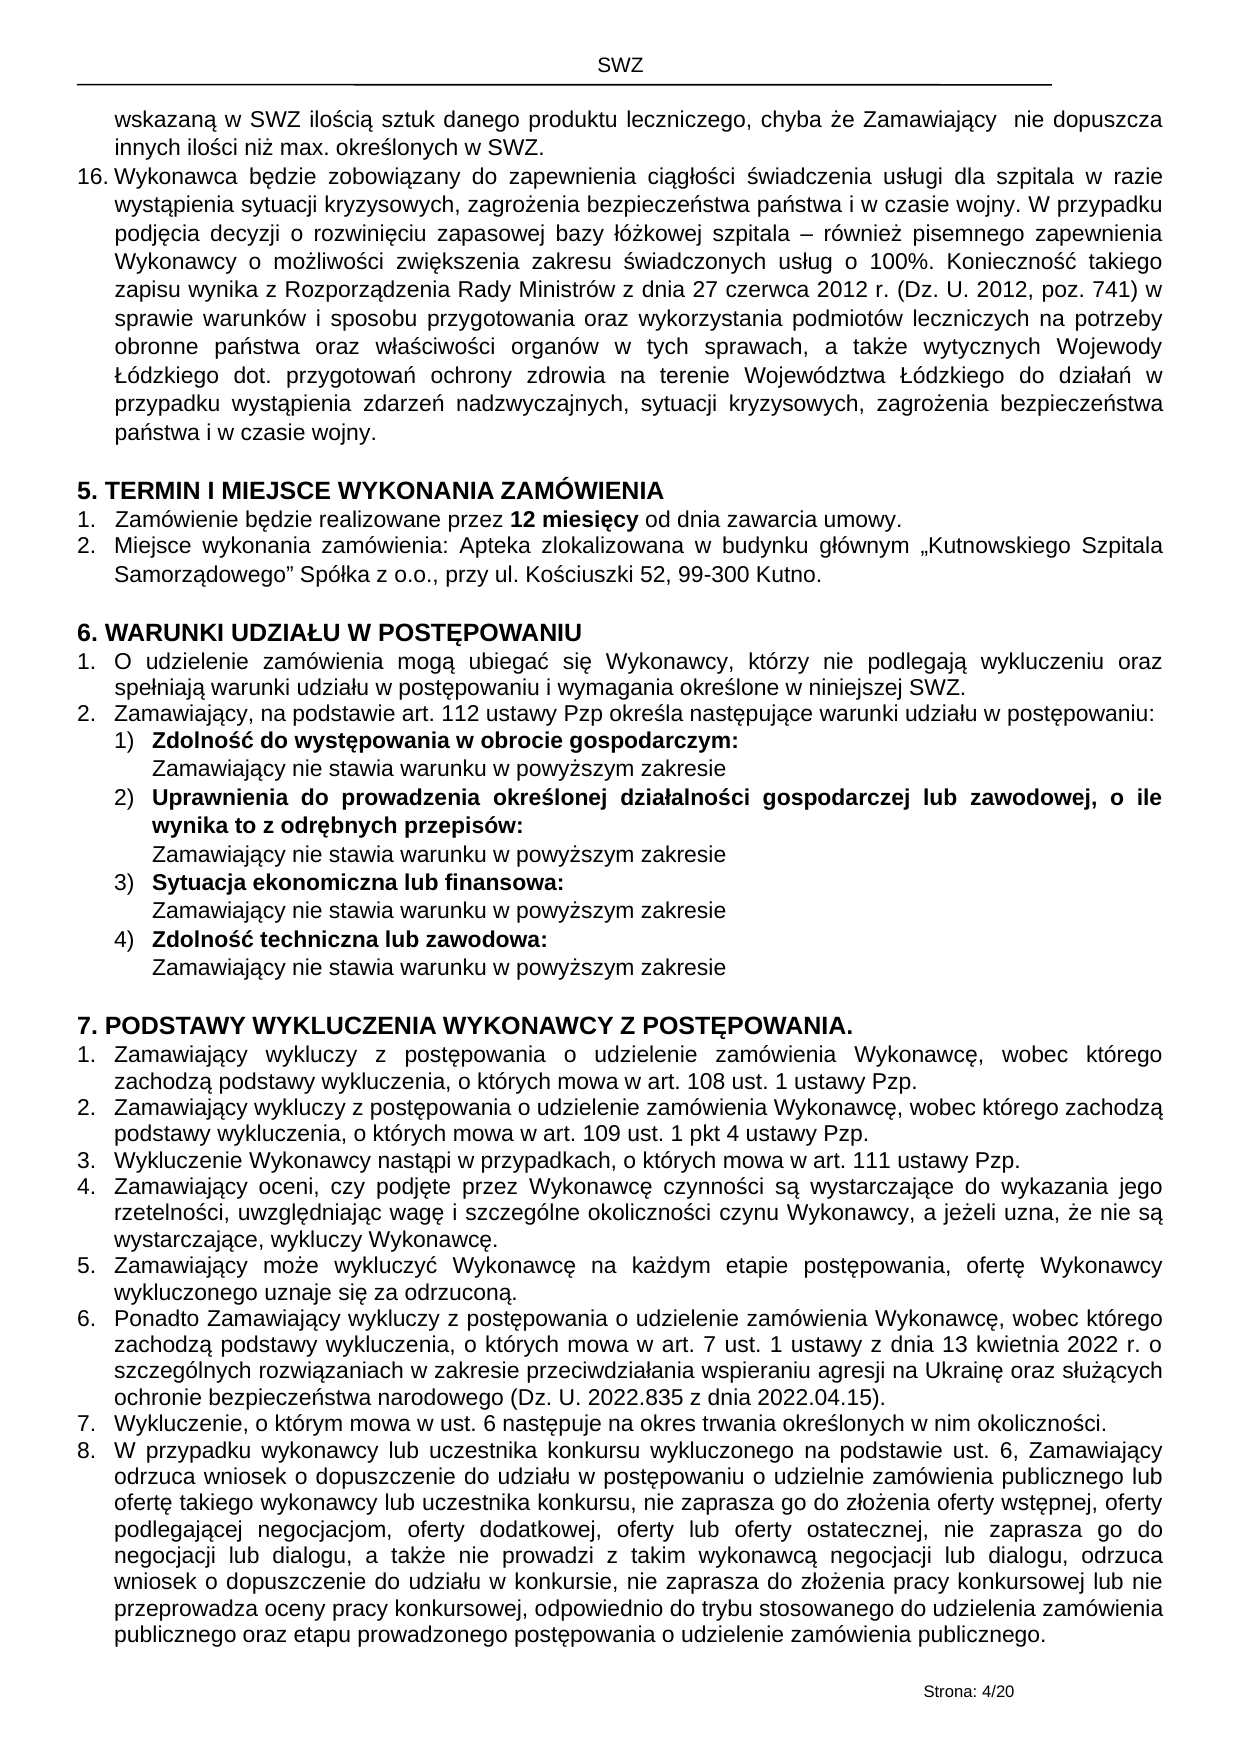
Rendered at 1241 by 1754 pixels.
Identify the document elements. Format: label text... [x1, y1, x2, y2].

subtitle W przypadku wykonawcy lub uczestnika konkursu wykluczonego na podstawie ust. 6, Zamawiający odrzuca wniosek o dopuszczenie do udziału w postępowaniu o udzielnie zamówienia publicznego lub ofertę takiego wykonawcy lub uczestnika konkursu, nie zaprasza go do złożenia oferty wstępnej, oferty podlegającej negocjacjom, oferty dodatkowej, oferty lub oferty ostatecznej, nie zaprasza go do negocjacji lub dialogu, a także nie prowadzi z takim wykonawcą negocjacji lub dialogu, odrzuca wniosek o dopuszczenie do udziału w konkursie, nie zaprasza do złożenia pracy konkursowej lub nie przeprowadza oceny pracy konkursowej, odpowiednio do trybu stosowanego do udzielenia zamówienia publicznego oraz etapu prowadzonego postępowania o udzielenie zamówienia publicznego. [77, 1437, 1163, 1647]
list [77, 106, 1163, 161]
subtitle O udzielenie zamówienia mogą ubiegać się Wykonawcy, którzy nie podlegają wykluczeniu oraz spełniają warunki udziału w postępowaniu i wymagania określone w niniejszej SWZ. [77, 648, 1163, 700]
subtitle 6. WARUNKI UDZIAŁU W POSTĘPOWANIU [77, 618, 1163, 646]
list Zamawiający nie stawia warunku w powyższym zakresie [152, 954, 1163, 981]
list Zamawiający nie stawia warunku w powyższym zakresie [152, 841, 1163, 867]
list Miejsce wykonania zamówienia: Apteka zlokalizowana w budynku głównym „Kutnowskiego Szpitala Samorządowego” Spółka z o.o., przy ul. Kościuszki 52, 99-300 Kutno. [77, 532, 1163, 587]
subtitle 5. TERMIN I MIEJSCE WYKONANIA ZAMÓWIENIA [77, 476, 1163, 504]
subtitle Zamawiający może wykluczyć Wykonawcę na każdym etapie postępowania, ofertę Wykonawcy wykluczonego uznaje się za odrzuconą. [77, 1252, 1163, 1305]
subtitle 1. Zamówienie będzie realizowane przez 12 miesięcy od dnia zawarcia umowy. [77, 506, 1163, 532]
subtitle Wykluczenie, o którym mowa w ust. 6 następuje na okres trwania określonych w nim okoliczności. [77, 1410, 1163, 1437]
subtitle 7. PODSTAWY WYKLUCZENIA WYKONAWCY Z POSTĘPOWANIA. [77, 1011, 1163, 1040]
list Zdolność techniczna lub zawodowa: [114, 926, 1163, 952]
list Zamawiający nie stawia warunku w powyższym zakresie [152, 897, 1163, 924]
list Uprawnienia do prowadzenia określonej działalności gospodarczej lub zawodowej, o ile wynika to z odrębnych przepisów: [114, 784, 1163, 838]
subtitle Zamawiający, na podstawie art. 112 ustawy Pzp określa następujące warunki udziału w postępowaniu: [77, 700, 1163, 727]
list Zdolność do występowania w obrocie gospodarczym: [114, 727, 1163, 753]
list Wykonawca będzie zobowiązany do zapewnienia ciągłości świadczenia usługi dla szpitala w razie wystąpienia sytuacji kryzysowych, zagrożenia bezpieczeństwa państwa i w czasie wojny. W przypadku podjęcia decyzji o rozwinięciu zapasowej bazy łóżkowej szpitala – również pisemnego zapewnienia Wykonawcy o możliwości zwiększenia zakresu świadczonych usług o 100%. Konieczność takiego zapisu wynika z Rozporządzenia Rady Ministrów z dnia 27 czerwca 2012 r. (Dz. U. 2012, poz. 741) w sprawie warunków i sposobu przygotowania oraz wykorzystania podmiotów leczniczych na potrzeby obronne państwa oraz właściwości organów w tych sprawach, a także wytycznych Wojewody Łódzkiego dot. przygotowań ochrony zdrowia na terenie Województwa Łódzkiego do działań w przypadku wystąpienia zdarzeń nadzwyczajnych, sytuacji kryzysowych, zagrożenia bezpieczeństwa państwa i w czasie wojny. [77, 163, 1163, 445]
subtitle Zamawiający oceni, czy podjęte przez Wykonawcę czynności są wystarczające do wykazania jego rzetelności, uwzględniając wagę i szczególne okoliczności czynu Wykonawcy, a jeżeli uzna, że nie są wystarczające, wykluczy Wykonawcę. [77, 1173, 1163, 1252]
list Sytuacja ekonomiczna lub finansowa: [114, 869, 1163, 895]
subtitle Wykluczenie Wykonawcy nastąpi w przypadkach, o których mowa w art. 111 ustawy Pzp. [77, 1147, 1163, 1173]
list Zamawiający wykluczy z postępowania o udzielenie zamówienia Wykonawcę, wobec którego zachodzą podstawy wykluczenia, o których mowa w art. 109 ust. 1 pkt 4 ustawy Pzp. [77, 1094, 1163, 1147]
subtitle Ponadto Zamawiający wykluczy z postępowania o udzielenie zamówienia Wykonawcę, wobec którego zachodzą podstawy wykluczenia, o których mowa w art. 7 ust. 1 ustawy z dnia 13 kwietnia 2022 r. o szczególnych rozwiązaniach w zakresie przeciwdziałania wspieraniu agresji na Ukrainę oraz służących ochronie bezpieczeństwa narodowego (Dz. U. 2022.835 z dnia 2022.04.15). [77, 1305, 1163, 1410]
list Zamawiający nie stawia warunku w powyższym zakresie [152, 755, 1163, 782]
subtitle Zamawiający wykluczy z postępowania o udzielenie zamówienia Wykonawcę, wobec którego zachodzą podstawy wykluczenia, o których mowa w art. 108 ust. 1 ustawy Pzp. [77, 1041, 1163, 1094]
